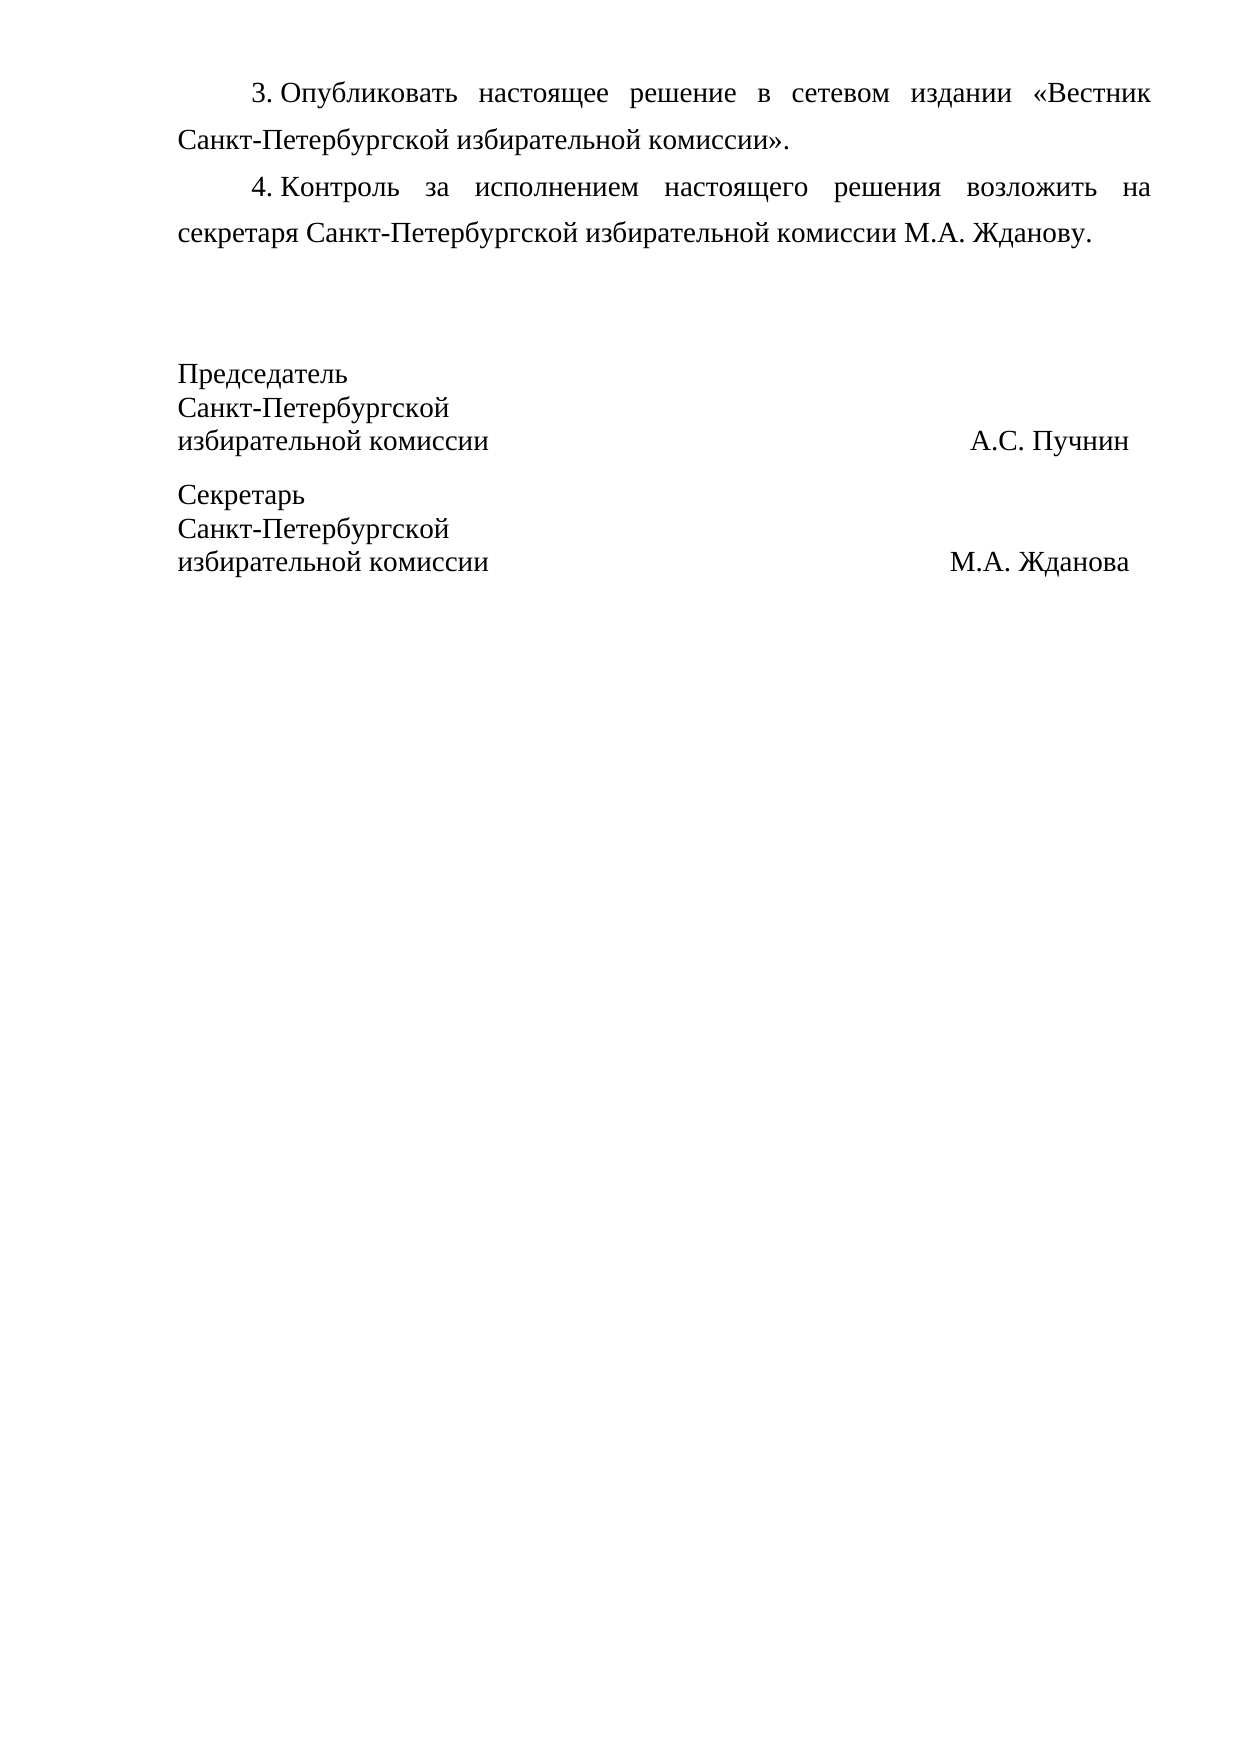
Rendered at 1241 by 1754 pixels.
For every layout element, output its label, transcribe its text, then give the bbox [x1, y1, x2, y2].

table_cell М.А. Жданова [930, 478, 1140, 599]
table_header А.С. Пучнин [930, 356, 1140, 477]
text 3. Опубликовать настоящее решение в сетевом издании «Вестник Санкт-Петербургской избирательной комиссии». [177, 75, 1152, 155]
table_cell Секретарь Санкт-Петербургской избирательной комиссии [166, 478, 930, 599]
table_header Председатель Санкт-Петербургской избирательной комиссии [166, 356, 930, 477]
text 4. Контроль за исполнением настоящего решения возложить на секретаря Санкт-Петербургской избирательной комиссии М.А. Жданову. [177, 169, 1152, 249]
